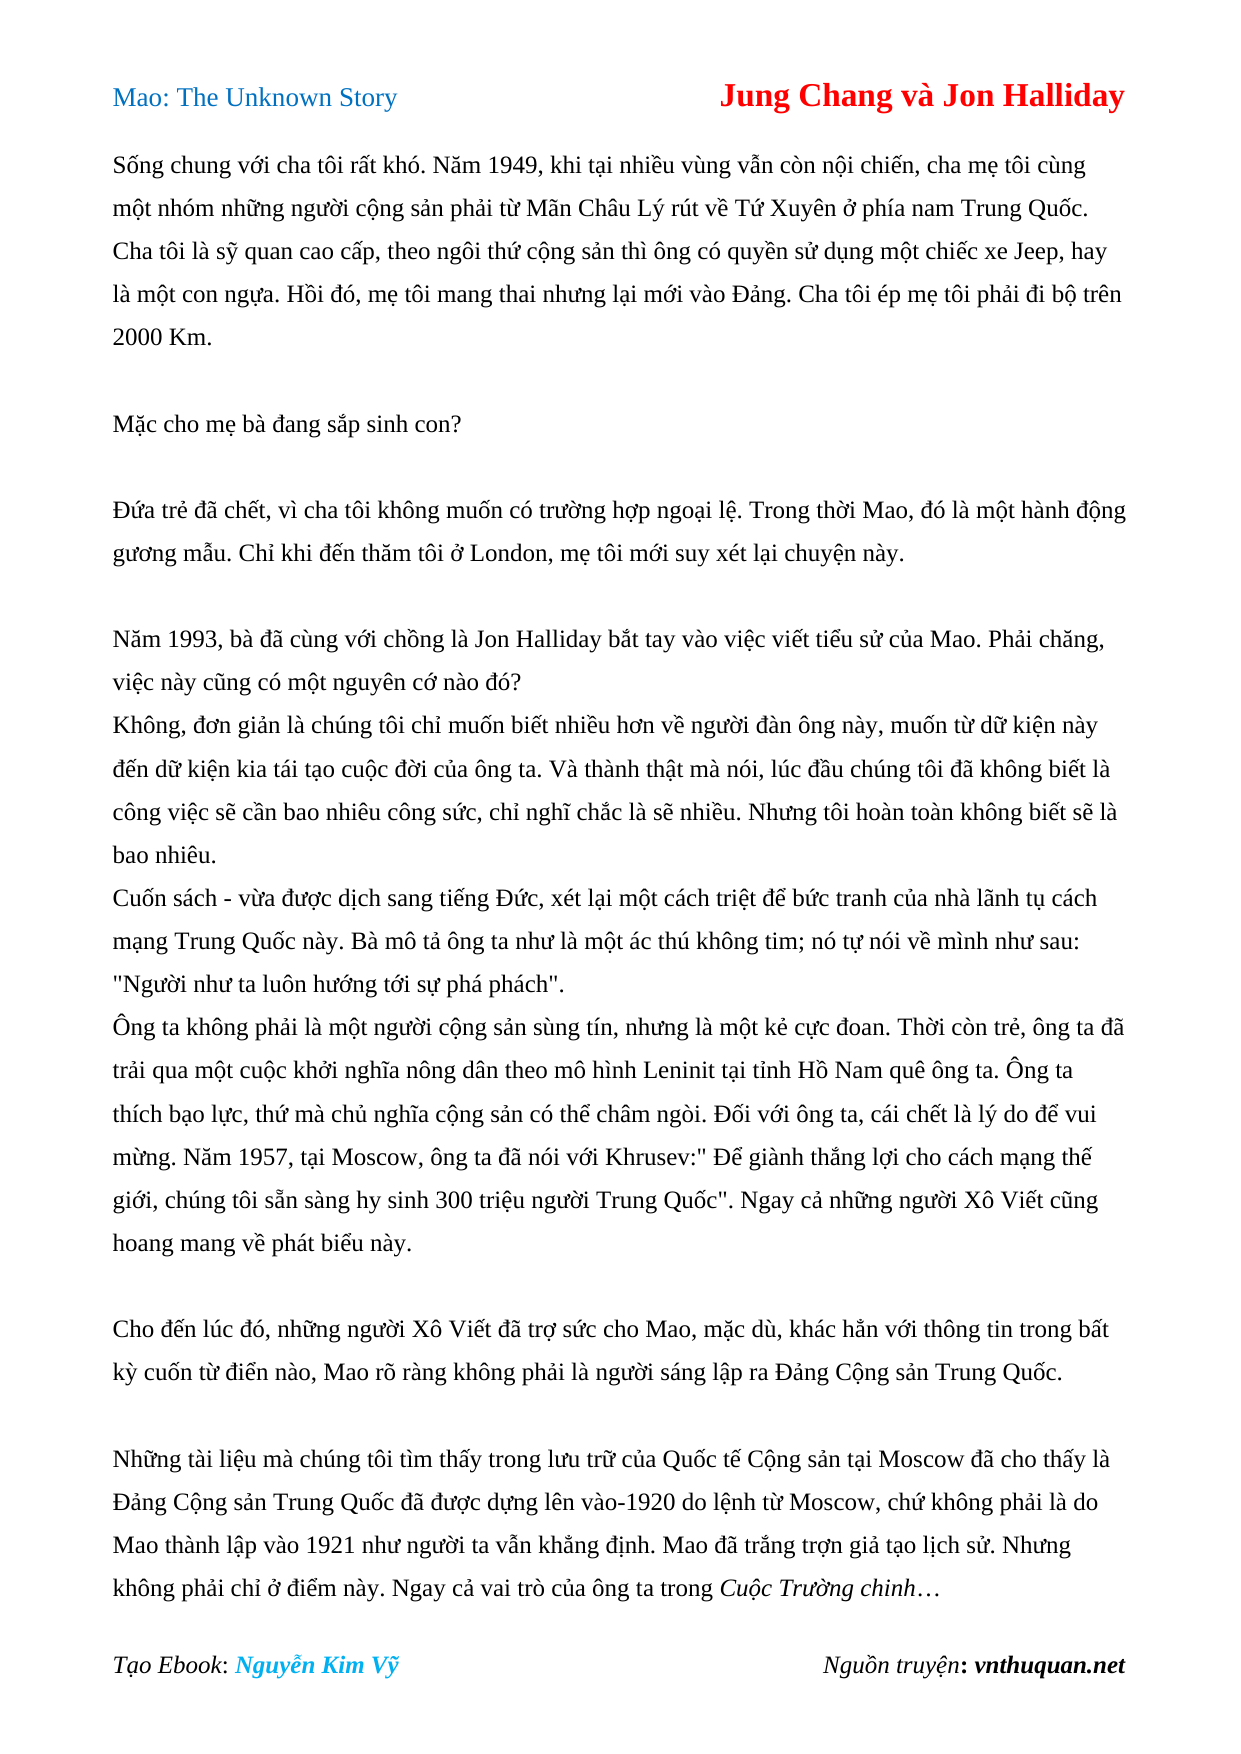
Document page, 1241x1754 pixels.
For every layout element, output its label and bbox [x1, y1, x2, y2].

text [112, 150, 1128, 1602]
